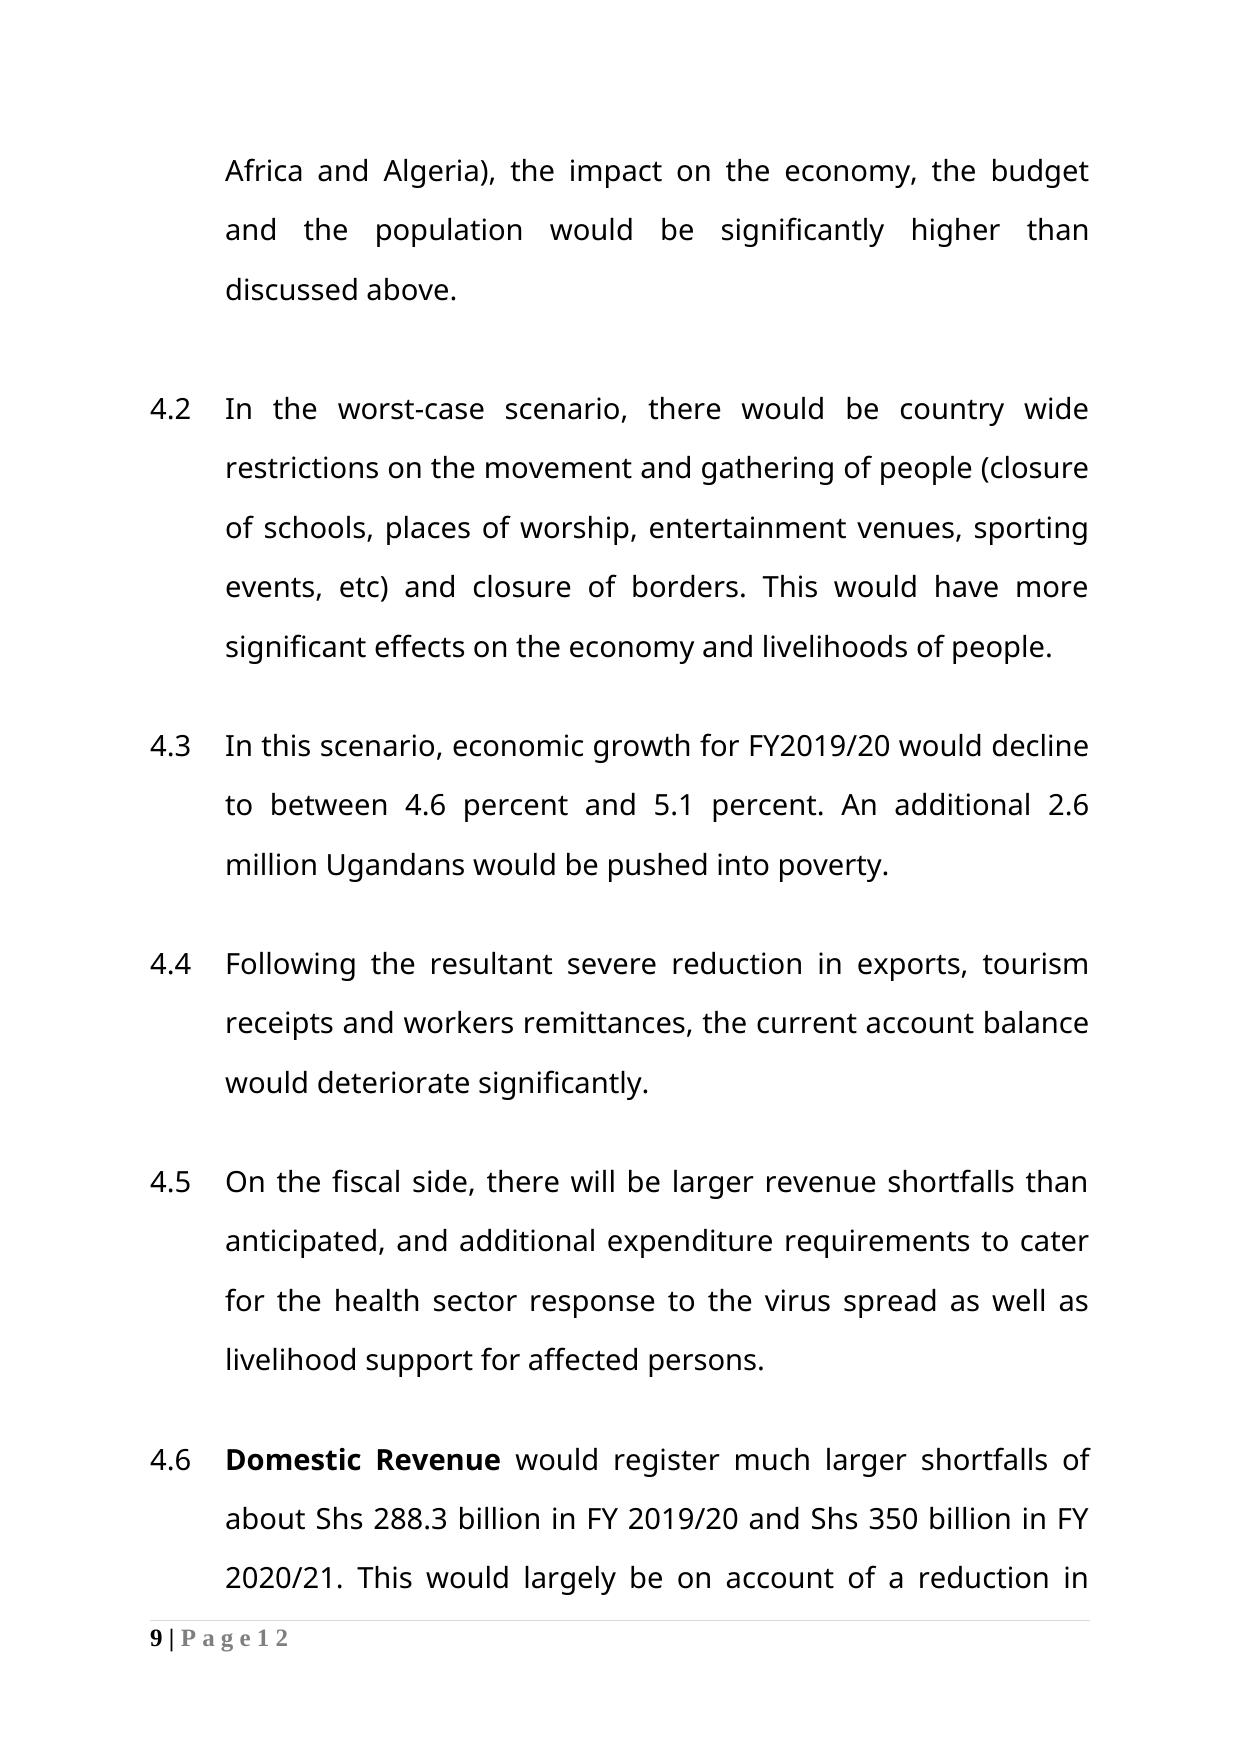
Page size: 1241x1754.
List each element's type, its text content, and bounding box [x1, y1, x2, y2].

list On the fiscal side, there will be larger revenue shortfalls than anticipated, and additional expenditure requirements to cater for the health sector response to the virus spread as well as livelihood support for affected persons. [150, 1161, 1090, 1379]
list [150, 1439, 1090, 1597]
list In the worst-case scenario, there would be country wide restrictions on the movement and gathering of people (closure of schools, places of worship, entertainment venues, sporting events, etc) and closure of borders. This would have more significant effects on the economy and livelihoods of people. [150, 388, 1090, 666]
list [150, 150, 1090, 309]
list In this scenario, economic growth for FY2019/20 would decline to between 4.6 percent and 5.1 percent. An additional 2.6 million Ugandans would be pushed into poverty. [150, 725, 1090, 884]
list Following the resultant severe reduction in exports, tourism receipts and workers remittances, the current account balance would deteriorate significantly. [150, 943, 1090, 1102]
